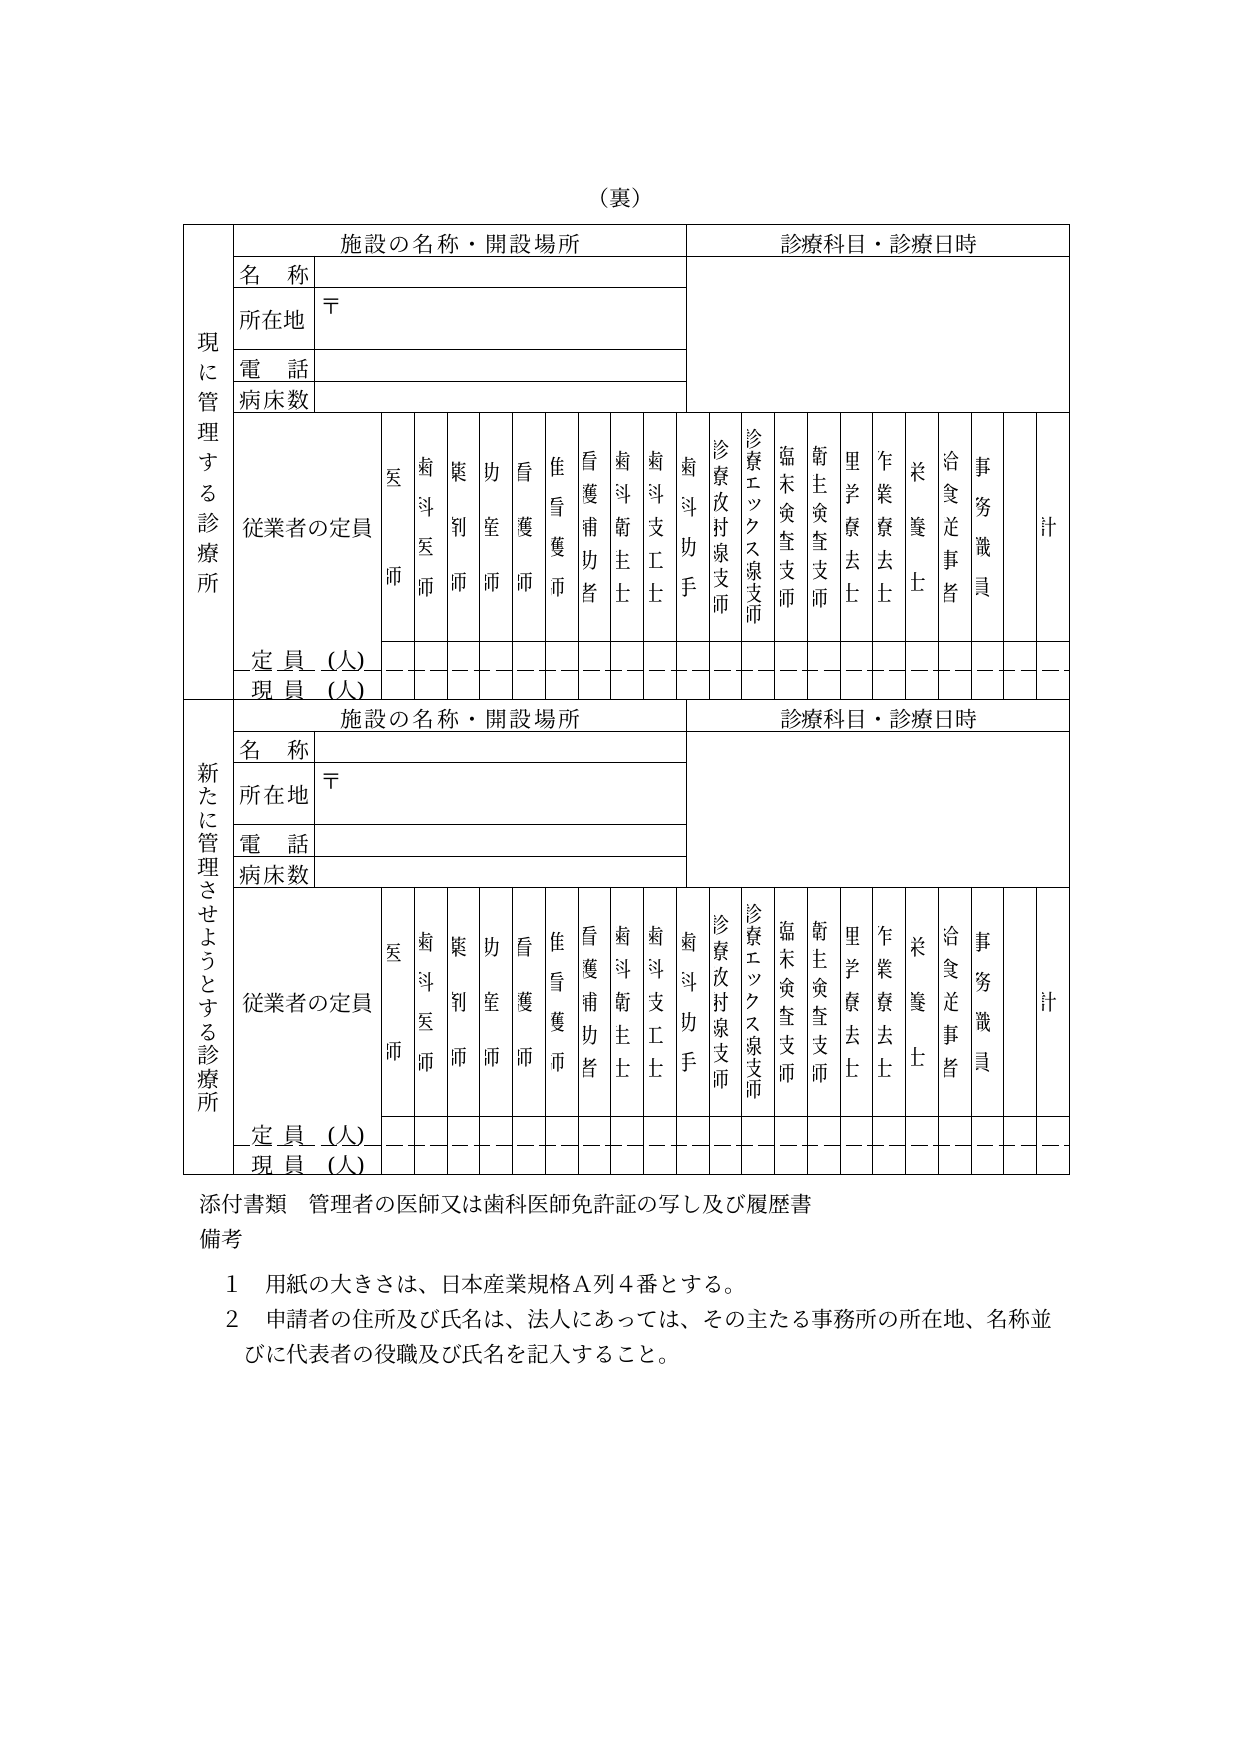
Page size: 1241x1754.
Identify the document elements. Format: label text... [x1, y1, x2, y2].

table_cell [546, 1117, 578, 1145]
table_cell [382, 1145, 414, 1174]
table_cell [808, 670, 840, 699]
table_cell 薬剤師 [448, 888, 479, 1116]
table_cell [1004, 413, 1036, 641]
table_cell [315, 350, 686, 381]
table_cell [939, 670, 971, 699]
table_cell 名称 [234, 732, 314, 762]
table_cell [480, 642, 512, 670]
table_cell [611, 1117, 643, 1145]
table_cell [710, 642, 741, 670]
table_cell 病床数 [234, 857, 314, 887]
text 備考 [177, 1221, 1063, 1256]
table_cell [906, 642, 938, 670]
table_cell [710, 1145, 741, 1174]
table_cell 従業者の定員 [234, 413, 381, 641]
table_cell 所在地 [234, 763, 314, 824]
table_cell 現員 (人) [234, 1145, 381, 1174]
table_cell [906, 1117, 938, 1145]
table_cell 理学療法士 [841, 888, 872, 1116]
text （裏） [177, 179, 1063, 214]
table_cell [415, 642, 447, 670]
table_cell [939, 642, 971, 670]
table_cell [448, 670, 479, 699]
table_cell [513, 1145, 545, 1174]
table_cell [972, 1117, 1003, 1145]
table_cell [841, 1145, 872, 1174]
table_cell 准看護師 [546, 413, 578, 641]
table_cell 歯科医師 [415, 888, 447, 1116]
table_cell [513, 670, 545, 699]
table_cell 給食従事者 [939, 888, 971, 1116]
table_cell 医師 [382, 888, 414, 1116]
table_cell [579, 642, 610, 670]
table_cell [644, 670, 676, 699]
table_cell [644, 1145, 676, 1174]
table_cell 歯科医師 [415, 413, 447, 641]
table_cell 衛生検査技師 [808, 888, 840, 1116]
table_cell [546, 670, 578, 699]
table_cell [315, 382, 686, 412]
table_cell [448, 642, 479, 670]
table_header 診療科目・診療日時 [687, 225, 1069, 256]
text 添付書類 管理者の医師又は歯科医師免許証の写し及び履歴書 [177, 1186, 1063, 1221]
table_cell [972, 1145, 1003, 1174]
table_cell [579, 670, 610, 699]
table_cell 歯科技工士 [644, 413, 676, 641]
table_cell [906, 1145, 938, 1174]
table_cell 電話 [234, 350, 314, 381]
table_cell 作業療法士 [873, 413, 905, 641]
table_cell 診療エックス線技師 [742, 888, 774, 1116]
table_cell [808, 1145, 840, 1174]
text １ 用紙の大きさは、日本産業規格Ａ列４番とする。 [177, 1266, 1063, 1301]
table_cell 助産師 [480, 888, 512, 1116]
table_cell [873, 1145, 905, 1174]
table_cell 看護補助者 [579, 888, 610, 1116]
table_cell [677, 670, 709, 699]
table_cell [939, 1117, 971, 1145]
table_cell [841, 670, 872, 699]
table_cell [415, 1117, 447, 1145]
table_cell [808, 642, 840, 670]
table_cell 計 [1037, 888, 1069, 1116]
table_cell 診療放射線技師 [710, 888, 741, 1116]
table_cell 臨床検査技師 [775, 413, 807, 641]
table_cell [513, 642, 545, 670]
table_cell [611, 1145, 643, 1174]
table_cell 事務職員 [972, 888, 1003, 1116]
table_cell [873, 1117, 905, 1145]
table_cell [546, 1145, 578, 1174]
table_cell [710, 1117, 741, 1145]
table_cell [448, 1145, 479, 1174]
table_cell [1004, 670, 1036, 699]
table_cell [1004, 888, 1036, 1116]
table_cell [513, 1117, 545, 1145]
table_cell [687, 257, 1069, 412]
table_cell [546, 642, 578, 670]
table_cell [480, 1145, 512, 1174]
table_cell 施設の名称・開設場所 [234, 700, 686, 731]
table_cell [808, 1117, 840, 1145]
table_cell [480, 1117, 512, 1145]
table_cell 事務職員 [972, 413, 1003, 641]
table_cell 歯科衛生士 [611, 888, 643, 1116]
table_cell 看護師 [513, 413, 545, 641]
table_cell [382, 670, 414, 699]
table_cell [742, 670, 774, 699]
table_cell [644, 1117, 676, 1145]
table_cell [315, 857, 686, 887]
table_cell [775, 642, 807, 670]
text ２ 申請者の住所及び氏名は、法人にあっては、その主たる事務所の所在地、名称並 [177, 1301, 1063, 1336]
table_cell 現員 (人) [234, 670, 381, 699]
table_cell [579, 1117, 610, 1145]
table_cell 給食従事者 [939, 413, 971, 641]
table_cell [906, 670, 938, 699]
table_cell 従業者の定員 [234, 888, 381, 1116]
table_cell [644, 642, 676, 670]
table_cell [579, 1145, 610, 1174]
table_cell 歯科助手 [677, 888, 709, 1116]
table_cell 定員 (人) [234, 1116, 381, 1145]
table_cell [1037, 642, 1069, 670]
table_cell [415, 1145, 447, 1174]
table_cell [611, 642, 643, 670]
table_cell 栄養士 [906, 888, 938, 1116]
table_cell 衛生検査技師 [808, 413, 840, 641]
table_cell 電話 [234, 825, 314, 856]
table_header 施設の名称・開設場所 [234, 225, 686, 256]
table_cell 理学療法士 [841, 413, 872, 641]
table_cell 歯科衛生士 [611, 413, 643, 641]
table_cell 病床数 [234, 382, 314, 412]
table_cell 看護師 [513, 888, 545, 1116]
table_cell [677, 1117, 709, 1145]
table_cell [480, 670, 512, 699]
table_cell [742, 1117, 774, 1145]
table_cell [687, 732, 1069, 887]
table_cell [972, 670, 1003, 699]
table_cell [382, 642, 414, 670]
table_cell [415, 670, 447, 699]
table_cell 計 [1037, 413, 1069, 641]
table_cell 名称 [234, 257, 314, 287]
table_cell [677, 1145, 709, 1174]
table_cell 診療エックス線技師 [742, 413, 774, 641]
table_cell 医師 [382, 413, 414, 641]
table_cell 准看護師 [546, 888, 578, 1116]
table_cell 定員 (人) [234, 641, 381, 670]
table_cell [939, 1145, 971, 1174]
table_cell [611, 670, 643, 699]
table_cell [1037, 670, 1069, 699]
table_cell 看護補助者 [579, 413, 610, 641]
table_cell 所在地 [234, 288, 314, 349]
table_cell [1004, 1117, 1036, 1145]
table_cell [775, 1117, 807, 1145]
table_cell 〒 [315, 763, 686, 824]
table_cell [972, 642, 1003, 670]
table_header 現に管理する診療所 [184, 225, 233, 699]
table_cell [448, 1117, 479, 1145]
table_cell [1037, 1117, 1069, 1145]
table_cell [742, 642, 774, 670]
table_cell 診療放射線技師 [710, 413, 741, 641]
table_cell [873, 670, 905, 699]
table_cell [742, 1145, 774, 1174]
table_cell [710, 670, 741, 699]
table_cell 歯科技工士 [644, 888, 676, 1116]
table_cell [1004, 642, 1036, 670]
table_cell [1037, 1145, 1069, 1174]
table_cell [382, 1117, 414, 1145]
table_cell [315, 732, 686, 762]
table_cell 診療科目・診療日時 [687, 700, 1069, 731]
table_cell 新たに管理させようとする診療所 [184, 700, 233, 1174]
table_cell 作業療法士 [873, 888, 905, 1116]
table_cell [841, 1117, 872, 1145]
table_cell 助産師 [480, 413, 512, 641]
table_cell [775, 1145, 807, 1174]
table_cell [775, 670, 807, 699]
table_cell [873, 642, 905, 670]
text びに代表者の役職及び氏名を記入すること。 [232, 1336, 1063, 1371]
table_cell [1004, 1145, 1036, 1174]
table_cell 〒 [315, 288, 686, 349]
table_cell [315, 825, 686, 856]
table_cell 薬剤師 [448, 413, 479, 641]
table_cell 臨床検査技師 [775, 888, 807, 1116]
table_cell [315, 257, 686, 287]
table_cell 歯科助手 [677, 413, 709, 641]
table_cell [841, 642, 872, 670]
table_cell 栄養士 [906, 413, 938, 641]
table_cell [677, 642, 709, 670]
